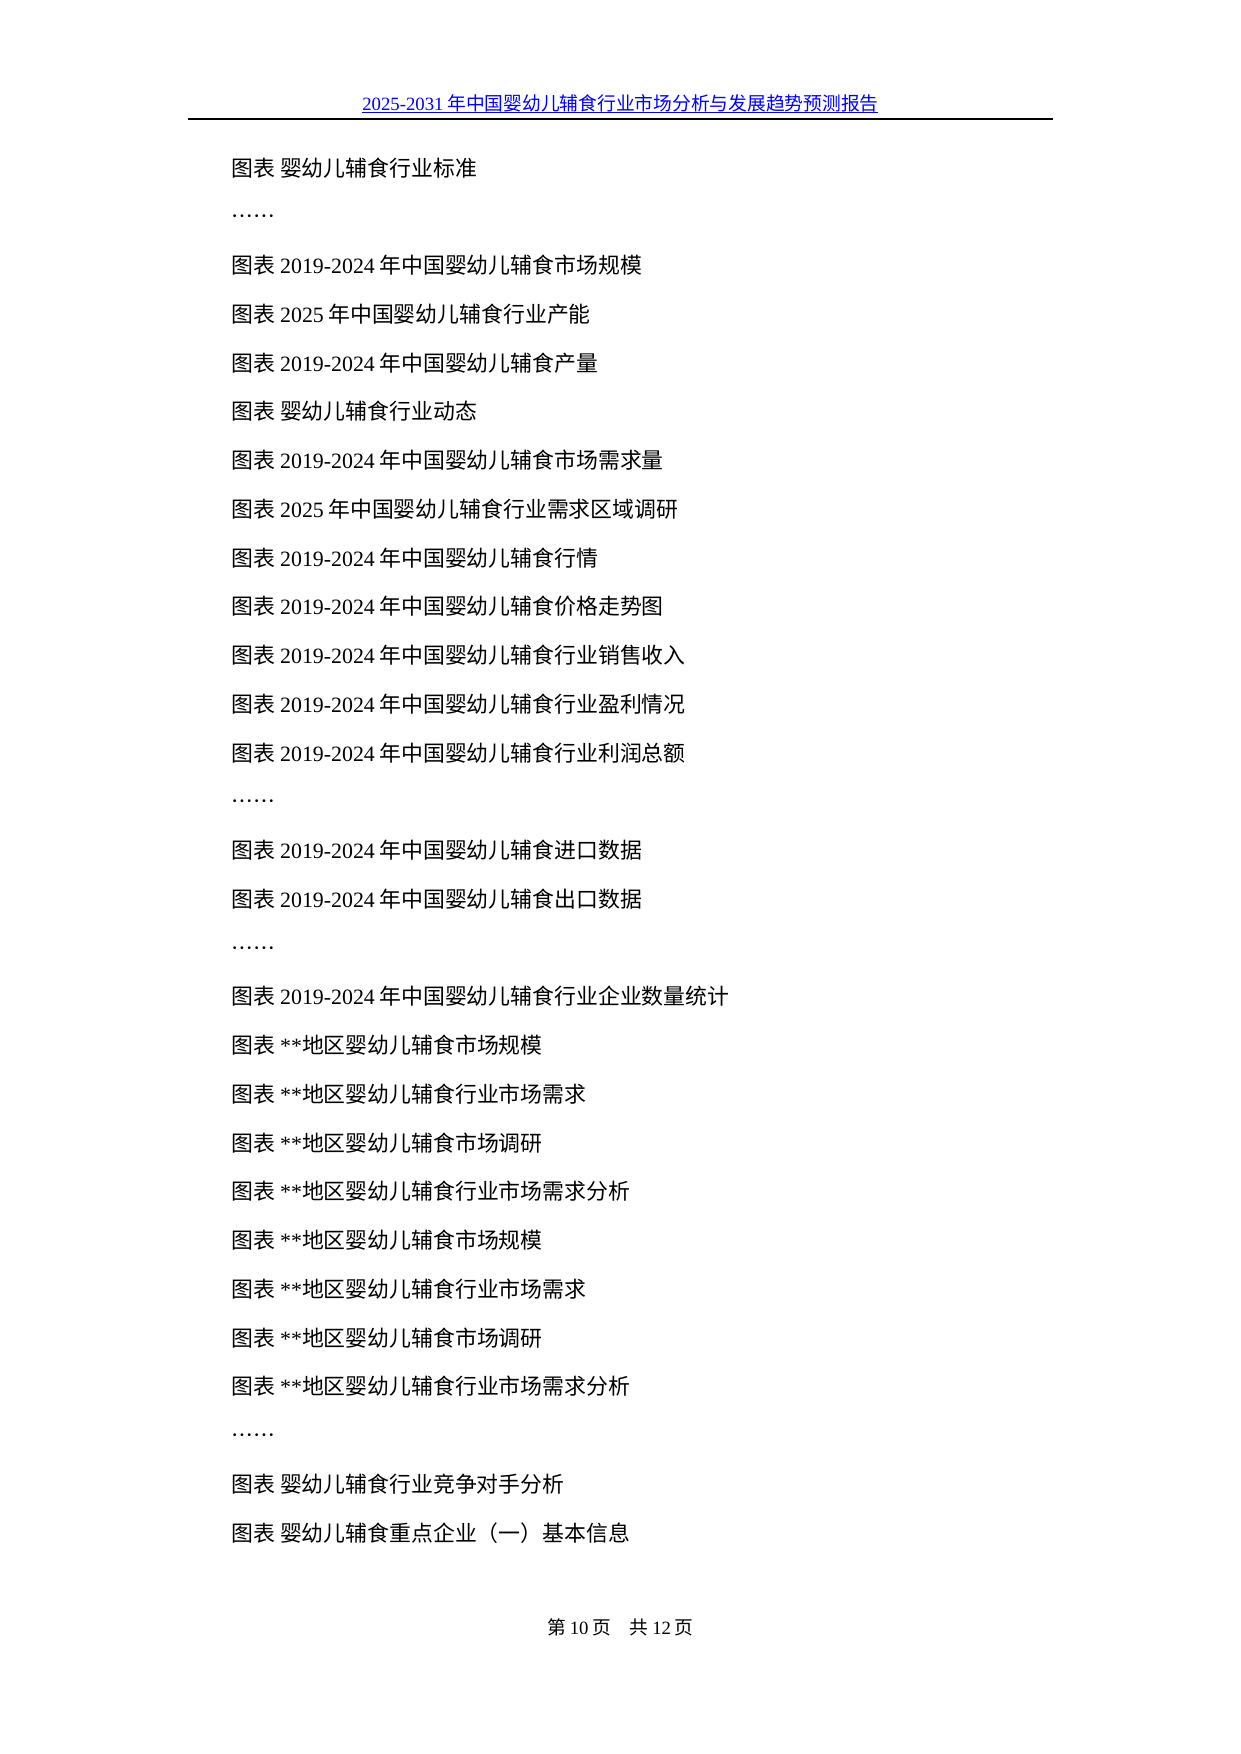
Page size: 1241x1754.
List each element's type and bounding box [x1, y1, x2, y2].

text [187, 150, 1053, 1548]
